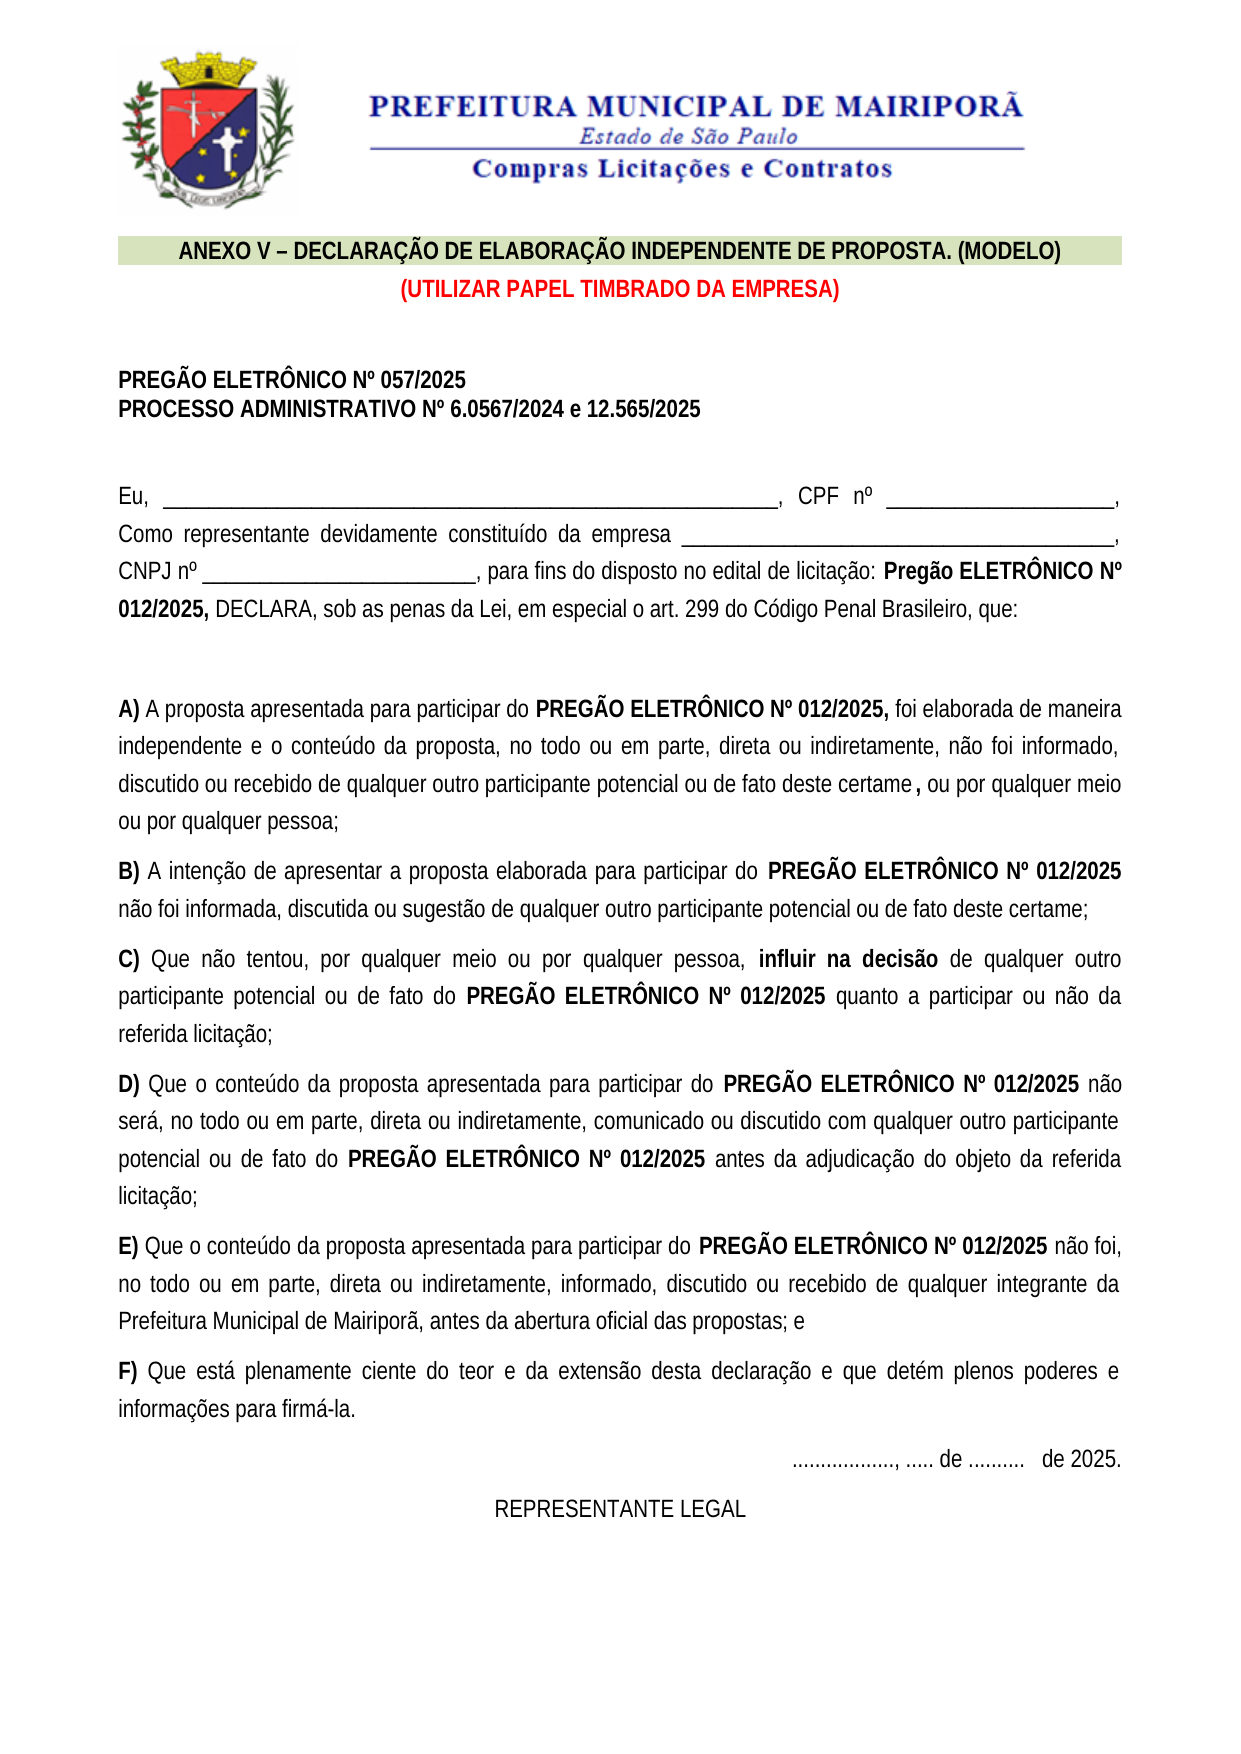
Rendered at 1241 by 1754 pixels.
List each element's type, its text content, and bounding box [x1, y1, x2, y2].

text Eu, ______________________________________________________, CPF nº ____________________, Como representante devidamente constituído da empresa ______________________________________, CNPJ nº ________________________, para fins do disposto no edital de licitação: Pregão ELETRÔNICO Nº 012/2025, DECLARA, sob as penas da Lei, em especial o art. 299 do Código Penal Brasileiro, que: [118, 472, 1122, 622]
text E) Que o conteúdo da proposta apresentada para participar do PREGÃO ELETRÔNICO Nº 012/2025 não foi, no todo ou em parte, direta ou indiretamente, informado, discutido ou recebido de qualquer integrante da Prefeitura Municipal de Mairiporã, antes da abertura oficial das propostas; e [118, 1222, 1122, 1335]
text F) Que está plenamente ciente do teor e da extensão desta declaração e que detém plenos poderes e informações para firmá-la. [118, 1347, 1122, 1422]
text REPRESENTANTE LEGAL [118, 1485, 1122, 1522]
text A) A proposta apresentada para participar do PREGÃO ELETRÔNICO Nº 012/2025, foi elaborada de maneira independente e o conteúdo da proposta, no todo ou em parte, direta ou indiretamente, não foi informado, discutido ou recebido de qualquer outro participante potencial ou de fato deste certame, ou por qualquer meio ou por qualquer pessoa; [118, 685, 1122, 835]
text B) A intenção de apresentar a proposta elaborada para participar do PREGÃO ELETRÔNICO Nº 012/2025 não foi informada, discutida ou sugestão de qualquer outro participante potencial ou de fato deste certame; [118, 847, 1122, 922]
text PREGÃO ELETRÔNICO Nº 057/2025 [118, 365, 1122, 393]
text C) Que não tentou, por qualquer meio ou por qualquer pessoa, influir na decisão de qualquer outro participante potencial ou de fato do PREGÃO ELETRÔNICO Nº 012/2025 quanto a participar ou não da referida licitação; [118, 935, 1122, 1047]
text (UTILIZAR PAPEL TIMBRADO DA EMPRESA) [118, 265, 1122, 302]
text D) Que o conteúdo da proposta apresentada para participar do PREGÃO ELETRÔNICO Nº 012/2025 não será, no todo ou em parte, direta ou indiretamente, comunicado ou discutido com qualquer outro participante potencial ou de fato do PREGÃO ELETRÔNICO Nº 012/2025 antes da adjudicação do objeto da referida licitação; [118, 1060, 1122, 1210]
text ANEXO V – DECLARAÇÃO DE ELABORAÇÃO INDEPENDENTE DE PROPOSTA. (MODELO) [118, 236, 1122, 265]
text PROCESSO ADMINISTRATIVO Nº 6.0567/2024 e 12.565/2025 [118, 393, 1122, 422]
picture [118, 43, 1039, 219]
text .................., ..... de .......... de 2025. [118, 1435, 1122, 1472]
